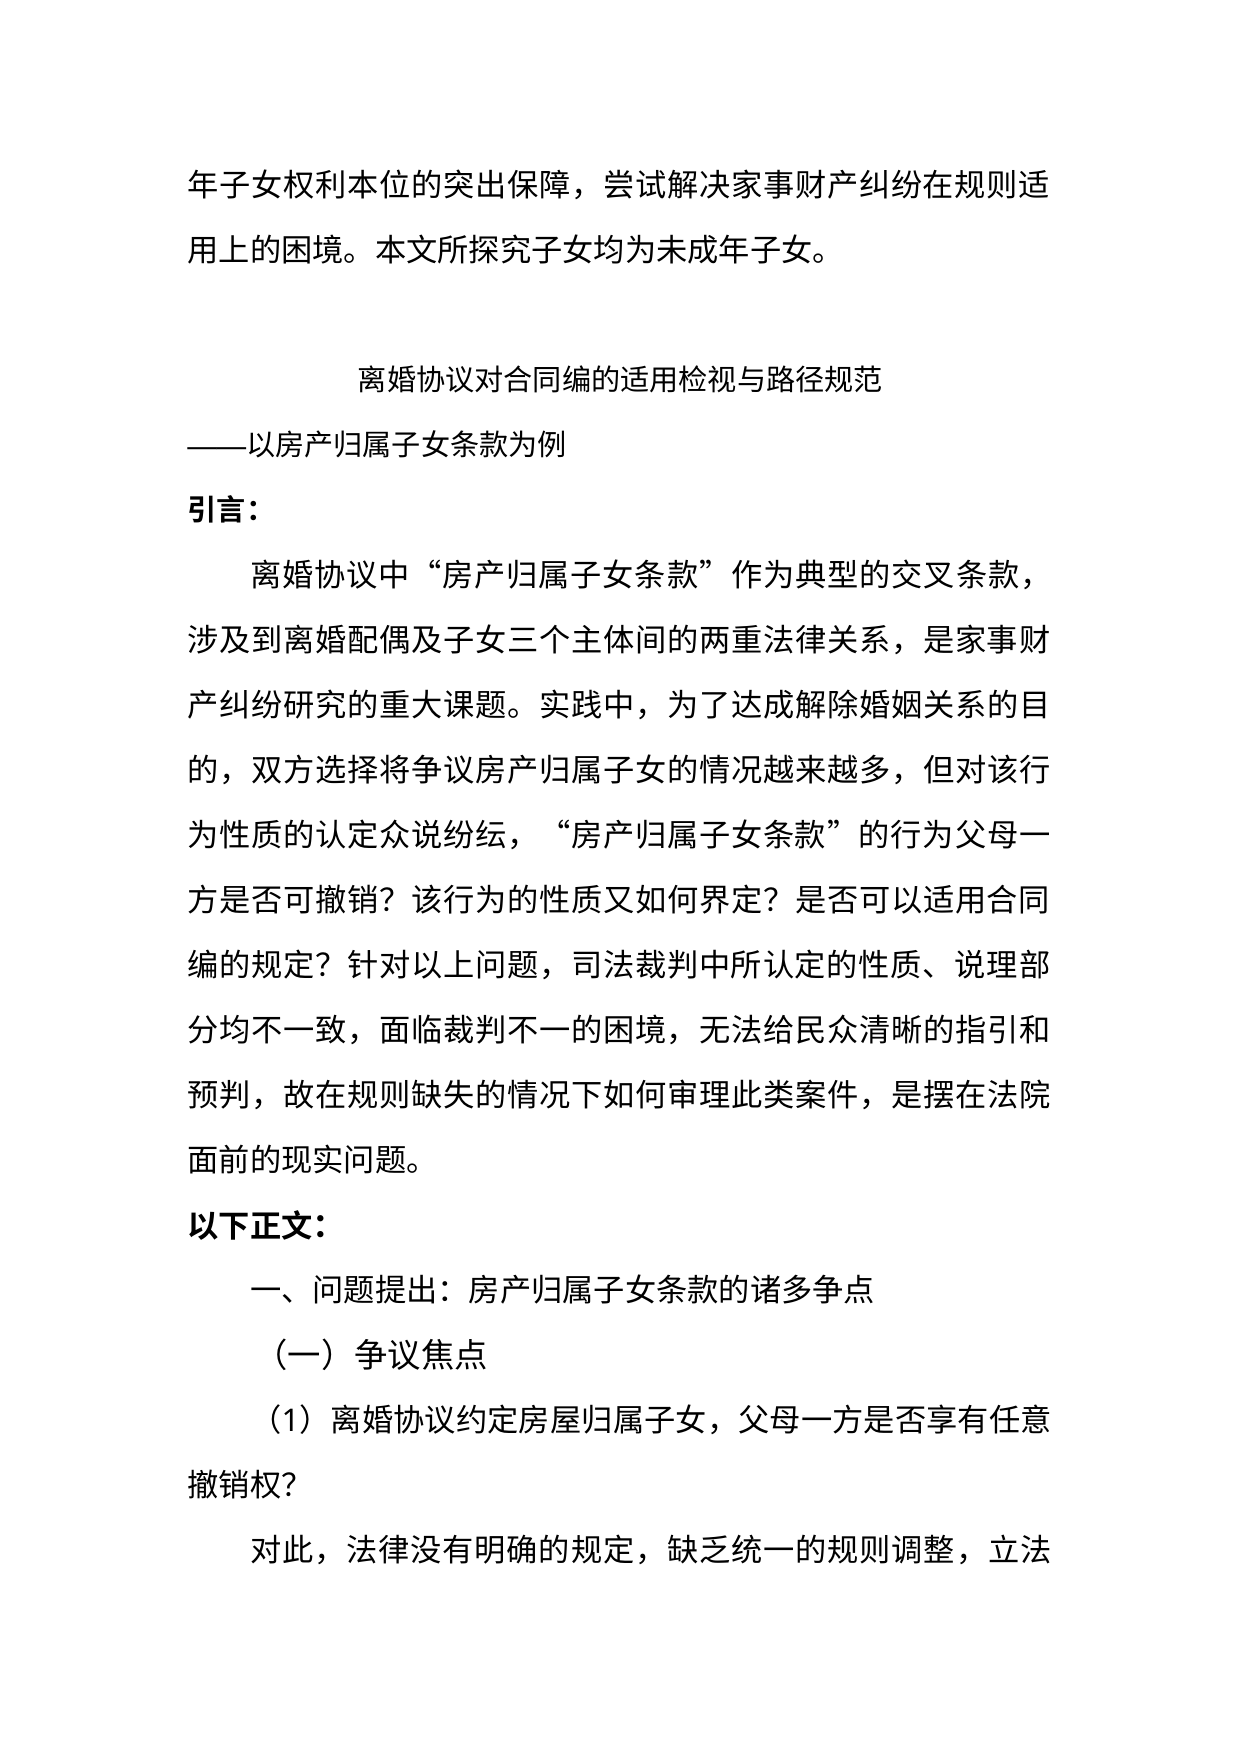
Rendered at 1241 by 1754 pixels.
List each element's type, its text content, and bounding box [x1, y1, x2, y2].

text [187, 150, 1053, 280]
text 离婚协议对合同编的适用检视与路径规范 [187, 345, 1053, 410]
text （1）离婚协议约定房屋归属子女，父母一方是否享有任意撤销权？ [187, 1385, 1053, 1515]
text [187, 1515, 1053, 1580]
text 一、问题提出：房产归属子女条款的诸多争点 [187, 1255, 1053, 1320]
text 离婚协议中“房产归属子女条款”作为典型的交叉条款，涉及到离婚配偶及子女三个主体间的两重法律关系，是家事财产纠纷研究的重大课题。实践中，为了达成解除婚姻关系的目的，双方选择将争议房产归属子女的情况越来越多，但对该行为性质的认定众说纷纭，“房产归属子女条款”的行为父母一方是否可撤销？该行为的性质又如何界定？是否可以适用合同编的规定？针对以上问题，司法裁判中所认定的性质、说理部分均不一致，面临裁判不一的困境，无法给民众清晰的指引和预判，故在规则缺失的情况下如何审理此类案件，是摆在法院面前的现实问题。 [187, 540, 1053, 1190]
text （一）争议焦点 [187, 1320, 1053, 1385]
text 引言： [187, 475, 1053, 540]
text ——以房产归属子女条款为例 [187, 410, 1053, 475]
text 以下正文： [187, 1190, 1053, 1255]
